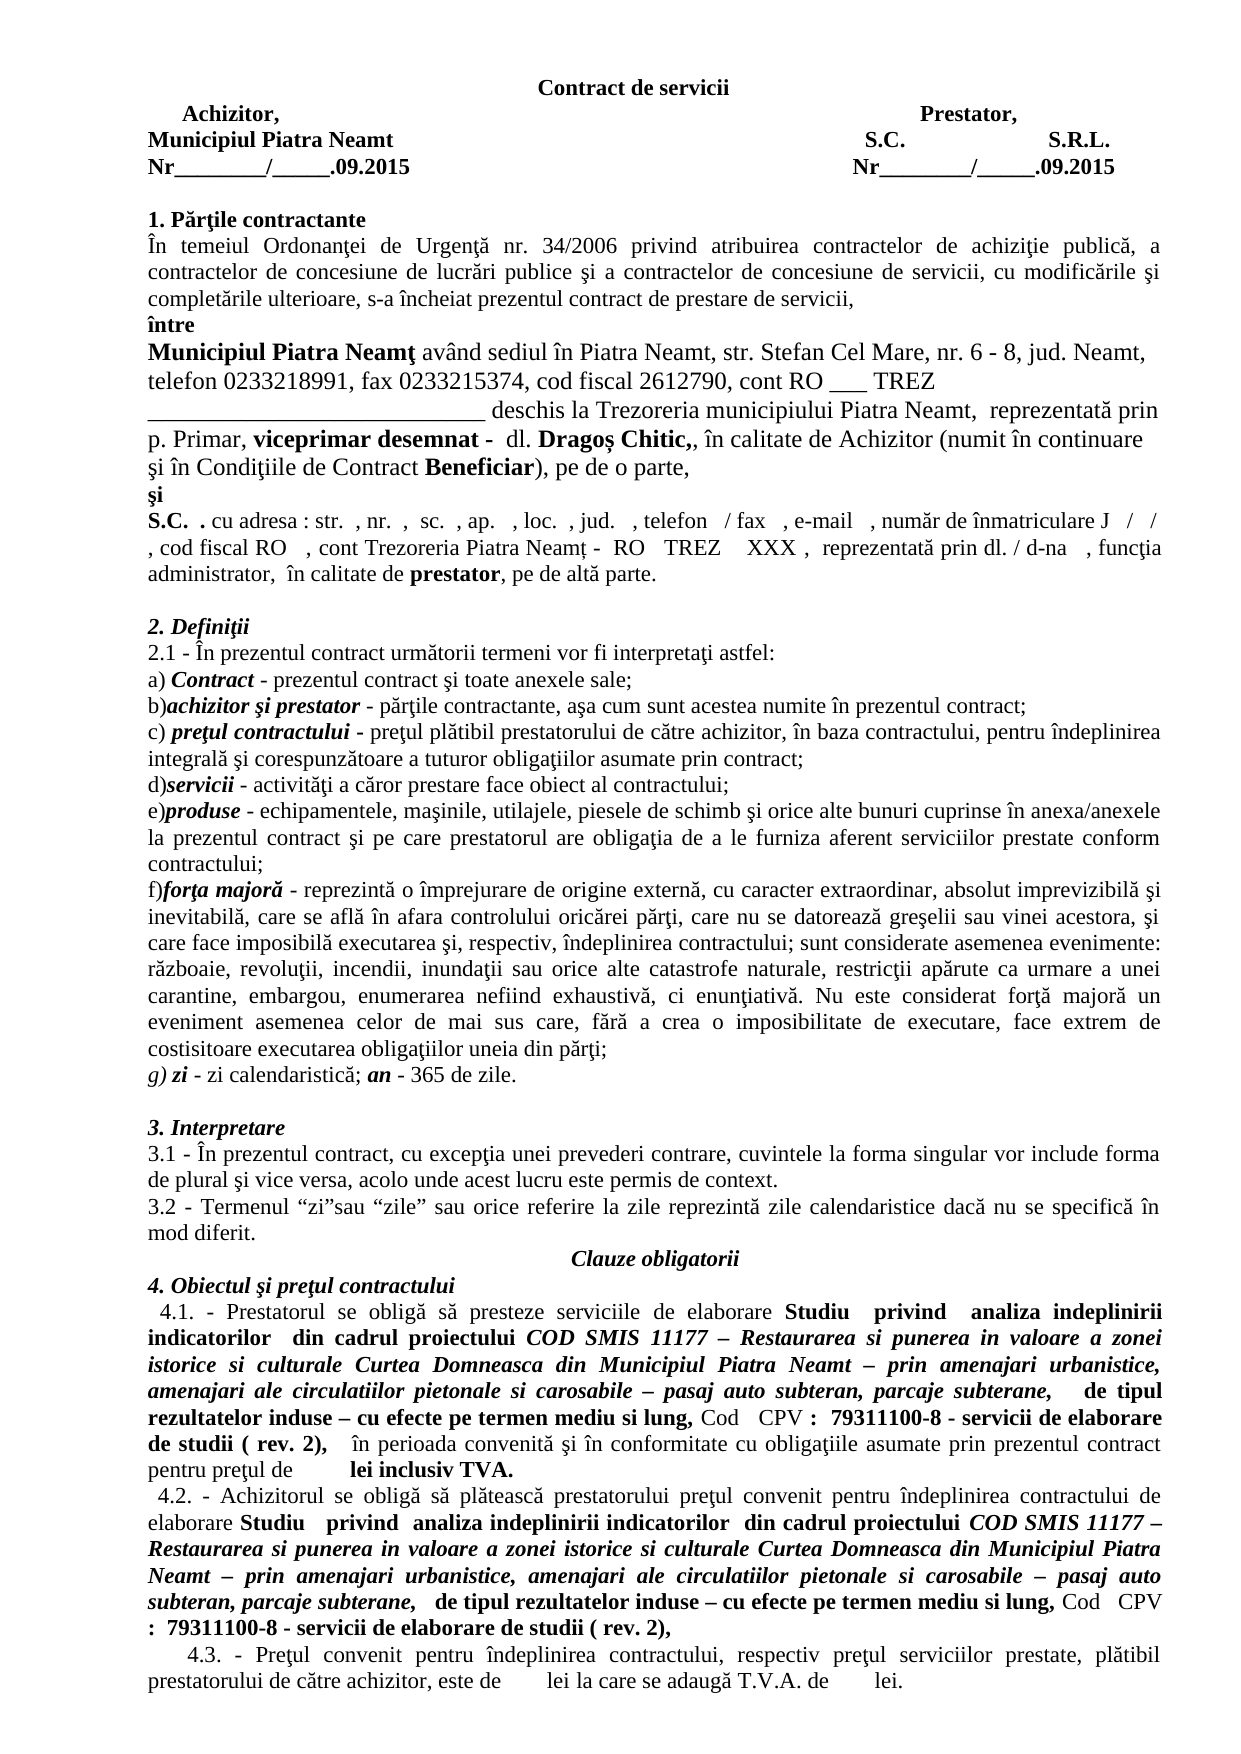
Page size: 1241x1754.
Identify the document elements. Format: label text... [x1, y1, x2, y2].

text Nr________/_____.09.2015 Nr________/_____.09.2015 [148, 153, 1162, 179]
text e)produse - echipamentele, maşinile, utilajele, piesele de schimb şi orice alte bunuri cuprinse în anexa/anexele la prezentul contract şi pe care prestatorul are obligaţia de a le furniza aferent serviciilor prestate conform contractului; [148, 797, 1162, 876]
text c) preţul contractului - preţul plătibil prestatorului de către achizitor, în baza contractului, pentru îndeplinirea integrală şi corespunzătoare a tuturor obligaţiilor asumate prin contract; [148, 718, 1162, 771]
text Municipiul Piatra Neamt S.C. S.R.L. [148, 127, 1162, 153]
text 2.1 - În prezentul contract următorii termeni vor fi interpretaţi astfel: [148, 639, 1162, 666]
text a) Contract - prezentul contract şi toate anexele sale; [148, 666, 1162, 692]
text Municipiul Piatra Neamţ având sediul în Piatra Neamt, str. Stefan Cel Mare, nr. 6 - 8, jud. Neamt, telefon 0233218991, fax 0233215374, cod fiscal 2612790, cont RO ___ TREZ ___________________________ deschis la Trezoreria municipiului Piatra Neamt, reprezentată prin p. Primar, viceprimar desemnat - dl. Dragoș Chitic,, în calitate de Achizitor (numit în continuare şi în Condiţiile de Contract Beneficiar), pe de o parte, [148, 337, 1162, 481]
text 3.2 - Termenul “zi”sau “zile” sau orice referire la zile reprezintă zile calendaristice dacă nu se specifică în mod diferit. [148, 1193, 1162, 1245]
text Contract de servicii [148, 74, 1162, 100]
text şi [148, 481, 1162, 507]
text 2. Definiţii [148, 613, 1162, 639]
text S.C. . cu adresa : str. , nr. , sc. , ap. , loc. , jud. , telefon / fax , e-mail , număr de înmatriculare J / / , cod fiscal RO , cont Trezoreria Piatra Neamț - RO TREZ XXX , reprezentată prin dl. / d-na , funcţia administrator, în calitate de prestator, pe de altă parte. [148, 507, 1162, 587]
text d)servicii - activităţi a căror prestare face obiect al contractului; [148, 771, 1162, 797]
text între [148, 311, 1162, 337]
text 3. Interpretare [148, 1114, 1162, 1140]
text 4. Obiectul şi preţul contractului [148, 1272, 1162, 1298]
text g) zi - zi calendaristică; an - 365 de zile. [148, 1061, 1162, 1087]
text 1. Părţile contractante [148, 206, 1162, 232]
text 4.1. - Prestatorul se obligă să presteze serviciile de elaborare Studiu privind analiza indeplinirii indicatorilor din cadrul proiectului COD SMIS 11177 – Restaurarea si punerea in valoare a zonei istorice si culturale Curtea Domneasca din Municipiul Piatra Neamt – prin amenajari urbanistice, amenajari ale circulatiilor pietonale si carosabile – pasaj auto subteran, parcaje subterane, de tipul rezultatelor induse – cu efecte pe termen mediu si lung, Cod CPV : 79311100-8 - servicii de elaborare de studii ( rev. 2), în perioada convenită şi în conformitate cu obligaţiile asumate prin prezentul contract pentru preţul de lei inclusiv TVA. [148, 1298, 1162, 1483]
text b)achizitor şi prestator - părţile contractante, aşa cum sunt acestea numite în prezentul contract; [148, 692, 1162, 718]
text 4.3. - Preţul convenit pentru îndeplinirea contractului, respectiv preţul serviciilor prestate, plătibil prestatorului de către achizitor, este de lei la care se adaugă T.V.A. de lei. [148, 1641, 1162, 1693]
text 3.1 - În prezentul contract, cu excepţia unei prevederi contrare, cuvintele la forma singular vor include forma de plural şi vice versa, acolo unde acest lucru este permis de context. [148, 1140, 1162, 1193]
text f)forţa majoră - reprezintă o împrejurare de origine externă, cu caracter extraordinar, absolut imprevizibilă şi inevitabilă, care se află în afara controlului oricărei părţi, care nu se datorează greşelii sau vinei acestora, şi care face imposibilă executarea şi, respectiv, îndeplinirea contractului; sunt considerate asemenea evenimente: războaie, revoluţii, incendii, inundaţii sau orice alte catastrofe naturale, restricţii apărute ca urmare a unei carantine, embargou, enumerarea nefiind exhaustivă, ci enunţiativă. Nu este considerat forţă majoră un eveniment asemenea celor de mai sus care, fără a crea o imposibilitate de executare, face extrem de costisitoare executarea obligaţiilor uneia din părţi; [148, 876, 1162, 1061]
text În temeiul Ordonanţei de Urgenţă nr. 34/2006 privind atribuirea contractelor de achiziţie publică, a contractelor de concesiune de lucrări publice şi a contractelor de concesiune de servicii, cu modificările şi completările ulterioare, s-a încheiat prezentul contract de prestare de servicii, [148, 232, 1162, 311]
text Achizitor, Prestator, [148, 100, 1162, 127]
text 4.2. - Achizitorul se obligă să plătească prestatorului preţul convenit pentru îndeplinirea contractului de elaborare Studiu privind analiza indeplinirii indicatorilor din cadrul proiectului COD SMIS 11177 – Restaurarea si punerea in valoare a zonei istorice si culturale Curtea Domneasca din Municipiul Piatra Neamt – prin amenajari urbanistice, amenajari ale circulatiilor pietonale si carosabile – pasaj auto subteran, parcaje subterane, de tipul rezultatelor induse – cu efecte pe termen mediu si lung, Cod CPV : 79311100-8 - servicii de elaborare de studii ( rev. 2), [148, 1483, 1162, 1641]
text Clauze obligatorii [148, 1245, 1162, 1272]
